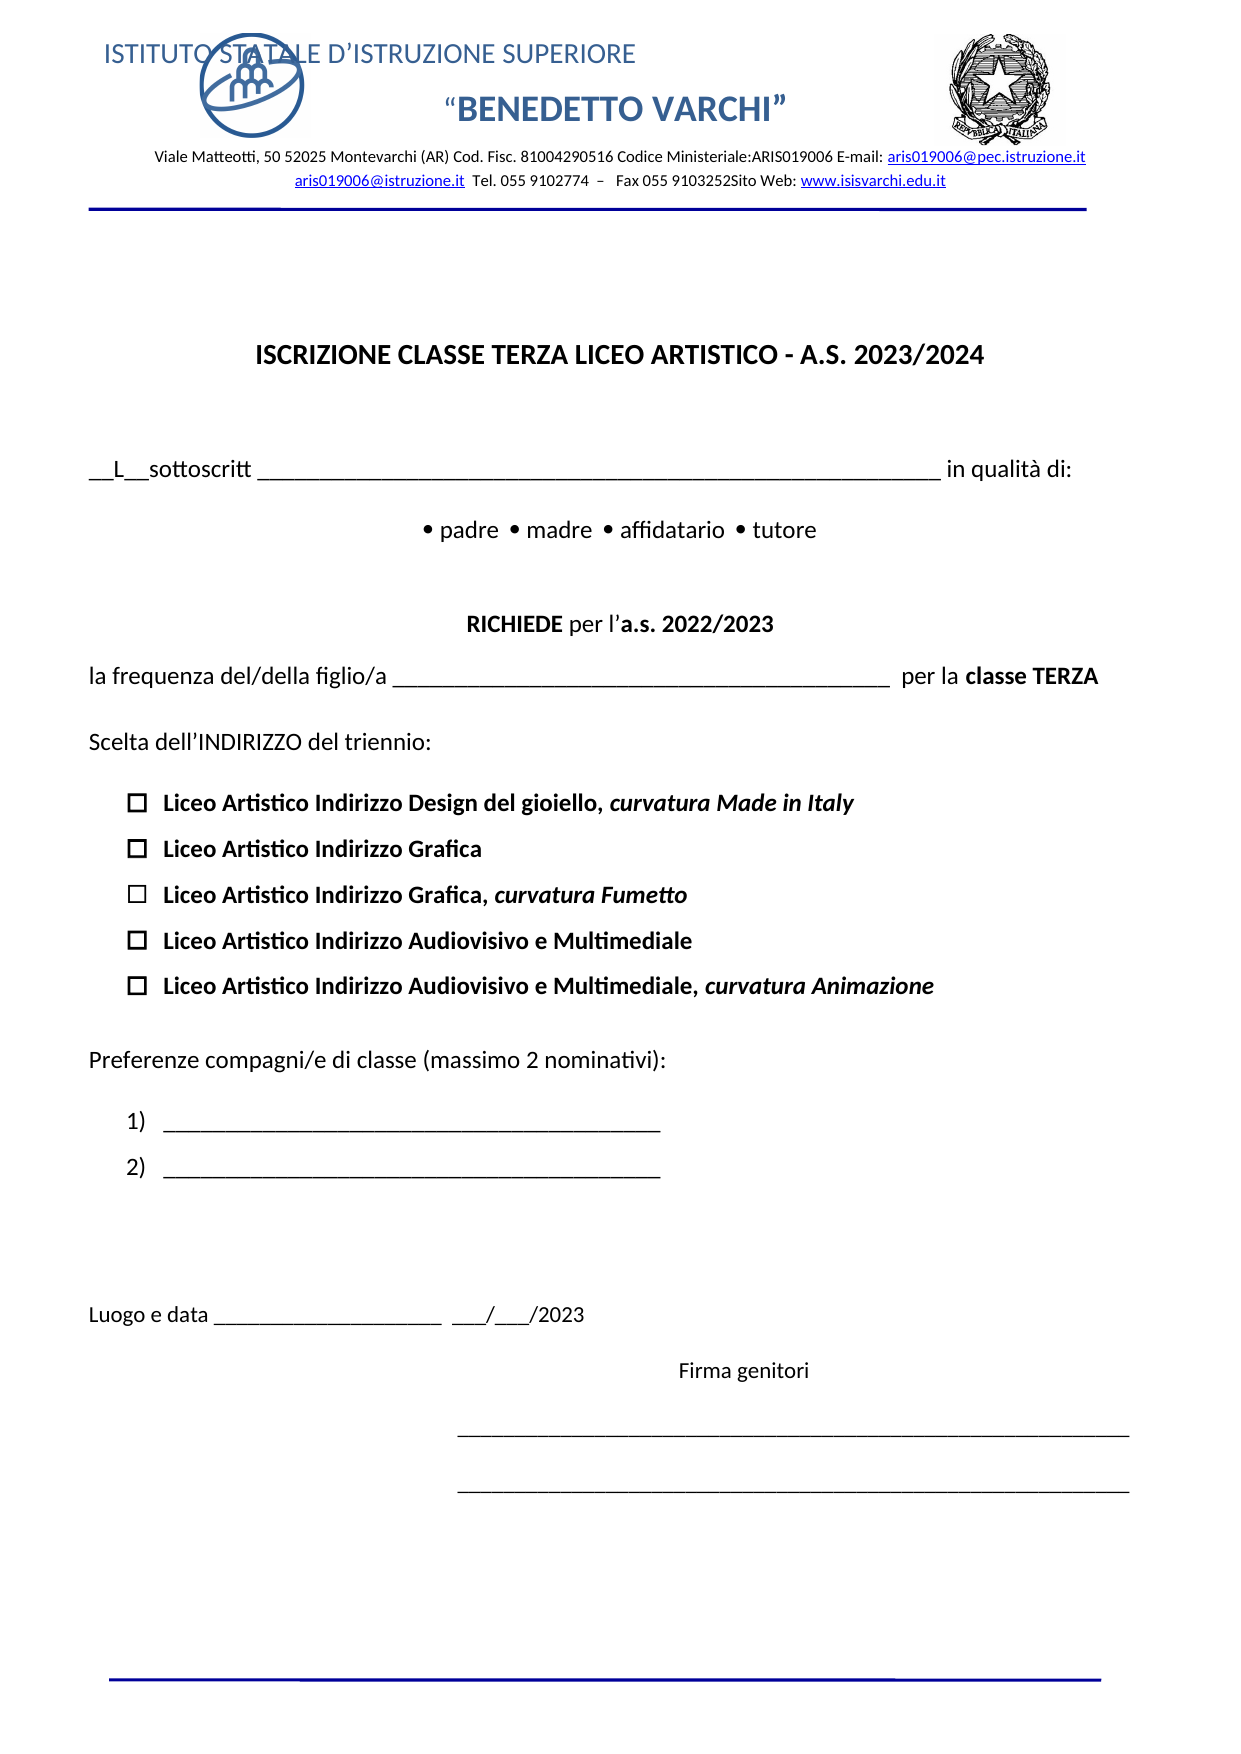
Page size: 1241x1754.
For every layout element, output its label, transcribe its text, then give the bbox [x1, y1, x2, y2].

list ________________________________________ [126, 1151, 1152, 1182]
text ___________________________________________________________ [384, 1412, 1152, 1440]
text __L__sottoscritt _______________________________________________________ in qualità di: [89, 453, 1152, 484]
text Firma genitori [605, 1356, 1152, 1384]
text Preferenze compagni/e di classe (massimo 2 nominativi): [89, 1044, 1152, 1075]
text ___________________________________________________________ [384, 1468, 1152, 1496]
text padre madre affidatario tutore [89, 514, 1152, 545]
list Liceo Artistico Indirizzo Audiovisivo e Multimediale, curvatura Animazione [126, 971, 1152, 1001]
list ________________________________________ [126, 1105, 1152, 1136]
text Scelta dell’INDIRIZZO del triennio: [89, 727, 1152, 757]
list Liceo Artistico Indirizzo Grafica, curvatura Fumetto [126, 879, 1152, 909]
picture [933, 34, 1067, 146]
list Liceo Artistico Indirizzo Design del gioiello, curvatura Made in Italy [126, 788, 1152, 818]
text Luogo e data ____________________ ___/___/2023 [89, 1300, 1152, 1328]
text RICHIEDE per l’a.s. 2022/2023 [89, 609, 1152, 639]
list Liceo Artistico Indirizzo Audiovisivo e Multimediale [126, 925, 1152, 955]
text ISCRIZIONE CLASSE TERZA LICEO ARTISTICO - A.S. 2023/2024 [89, 336, 1152, 372]
list Liceo Artistico Indirizzo Grafica [126, 833, 1152, 864]
text la frequenza del/della figlio/a ________________________________________ per la classe TERZA [89, 660, 1152, 691]
